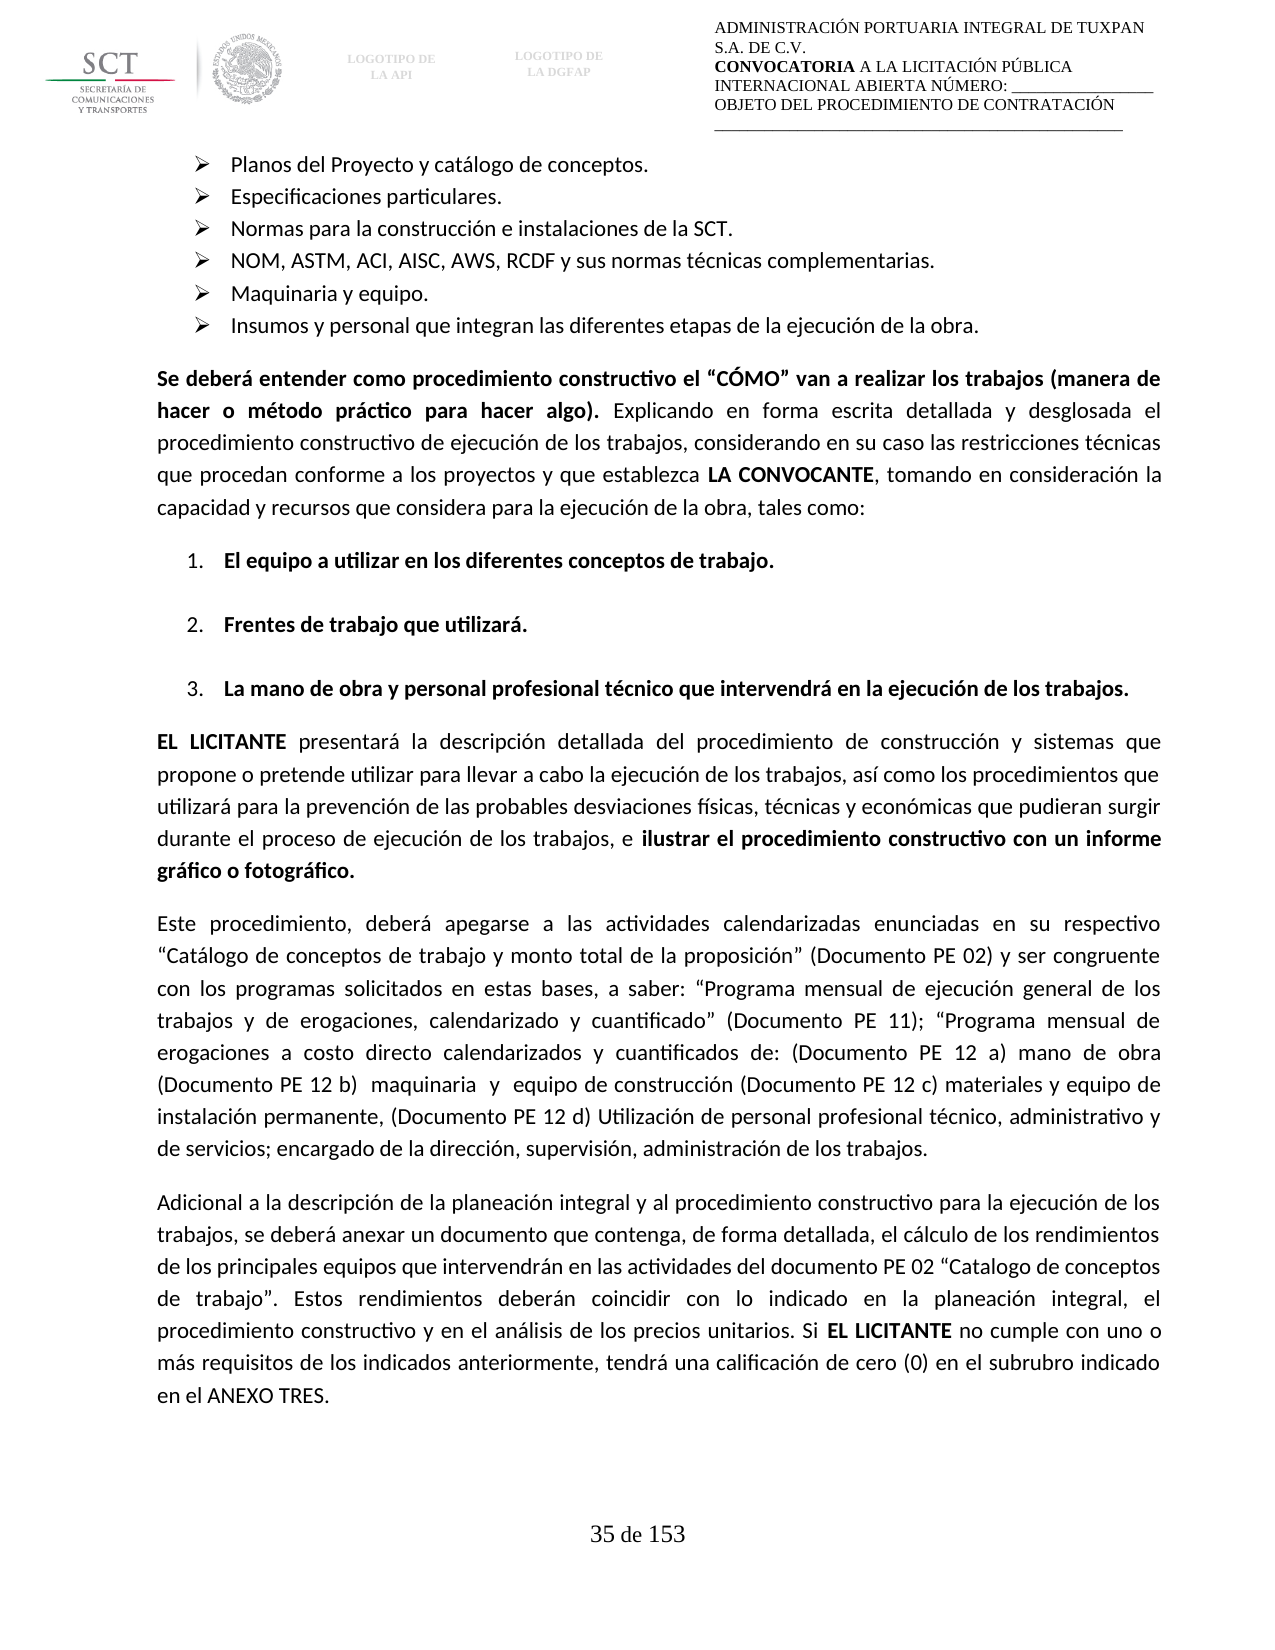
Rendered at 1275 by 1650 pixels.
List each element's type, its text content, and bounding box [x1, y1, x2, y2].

list La mano de obra y personal profesional técnico que intervendrá en la ejecución de los trabajos. [186, 674, 1162, 702]
text EL LICITANTE presentará la descripción detallada del procedimiento de construcción y sistemas que propone o pretende utilizar para llevar a cabo la ejecución de los trabajos, así como los procedimientos que utilizará para la prevención de las probables desviaciones físicas, técnicas y económicas que pudieran surgir durante el proceso de ejecución de los trabajos, e ilustrar el procedimiento constructivo con un informe gráfico o fotográfico. [157, 727, 1162, 884]
text Este procedimiento, deberá apegarse a las actividades calendarizadas enunciadas en su respectivo “Catálogo de conceptos de trabajo y monto total de la proposición” (Documento PE 02) y ser congruente con los programas solicitados en estas bases, a saber: “Programa mensual de ejecución general de los trabajos y de erogaciones, calendarizado y cuantificado” (Documento PE 11); “Programa mensual de erogaciones a costo directo calendarizados y cuantificados de: (Documento PE 12 a) mano de obra (Documento PE 12 b) maquinaria y equipo de construcción (Documento PE 12 c) materiales y equipo de instalación permanente, (Documento PE 12 d) Utilización de personal profesional técnico, administrativo y de servicios; encargado de la dirección, supervisión, administración de los trabajos. [157, 909, 1162, 1163]
list NOM, ASTM, ACI, AISC, AWS, RCDF y sus normas técnicas complementarias. [193, 247, 1162, 274]
list Normas para la construcción e instalaciones de la SCT. [193, 214, 1162, 242]
list Insumos y personal que integran las diferentes etapas de la ejecución de la obra. [193, 311, 1162, 339]
list Frentes de trabajo que utilizará. [186, 610, 1162, 638]
picture [32, 21, 289, 117]
text Adicional a la descripción de la planeación integral y al procedimiento constructivo para la ejecución de los trabajos, se deberá anexar un documento que contenga, de forma detallada, el cálculo de los rendimientos de los principales equipos que intervendrán en las actividades del documento PE 02 “Catalogo de conceptos de trabajo”. Estos rendimientos deberán coincidir con lo indicado en la planeación integral, el procedimiento constructivo y en el análisis de los precios unitarios. Si EL LICITANTE no cumple con uno o más requisitos de los indicados anteriormente, tendrá una calificación de cero (0) en el subrubro indicado en el ANEXO TRES. [157, 1188, 1162, 1409]
list Planos del Proyecto y catálogo de conceptos. [193, 150, 1162, 178]
text Se deberá entender como procedimiento constructivo el “CÓMO” van a realizar los trabajos (manera de hacer o método práctico para hacer algo). Explicando en forma escrita detallada y desglosada el procedimiento constructivo de ejecución de los trabajos, considerando en su caso las restricciones técnicas que procedan conforme a los proyectos y que establezca LA CONVOCANTE, tomando en consideración la capacidad y recursos que considera para la ejecución de la obra, tales como: [157, 364, 1162, 521]
list Especificaciones particulares. [193, 182, 1162, 210]
list Maquinaria y equipo. [193, 279, 1162, 307]
list El equipo a utilizar en los diferentes conceptos de trabajo. [186, 546, 1162, 574]
